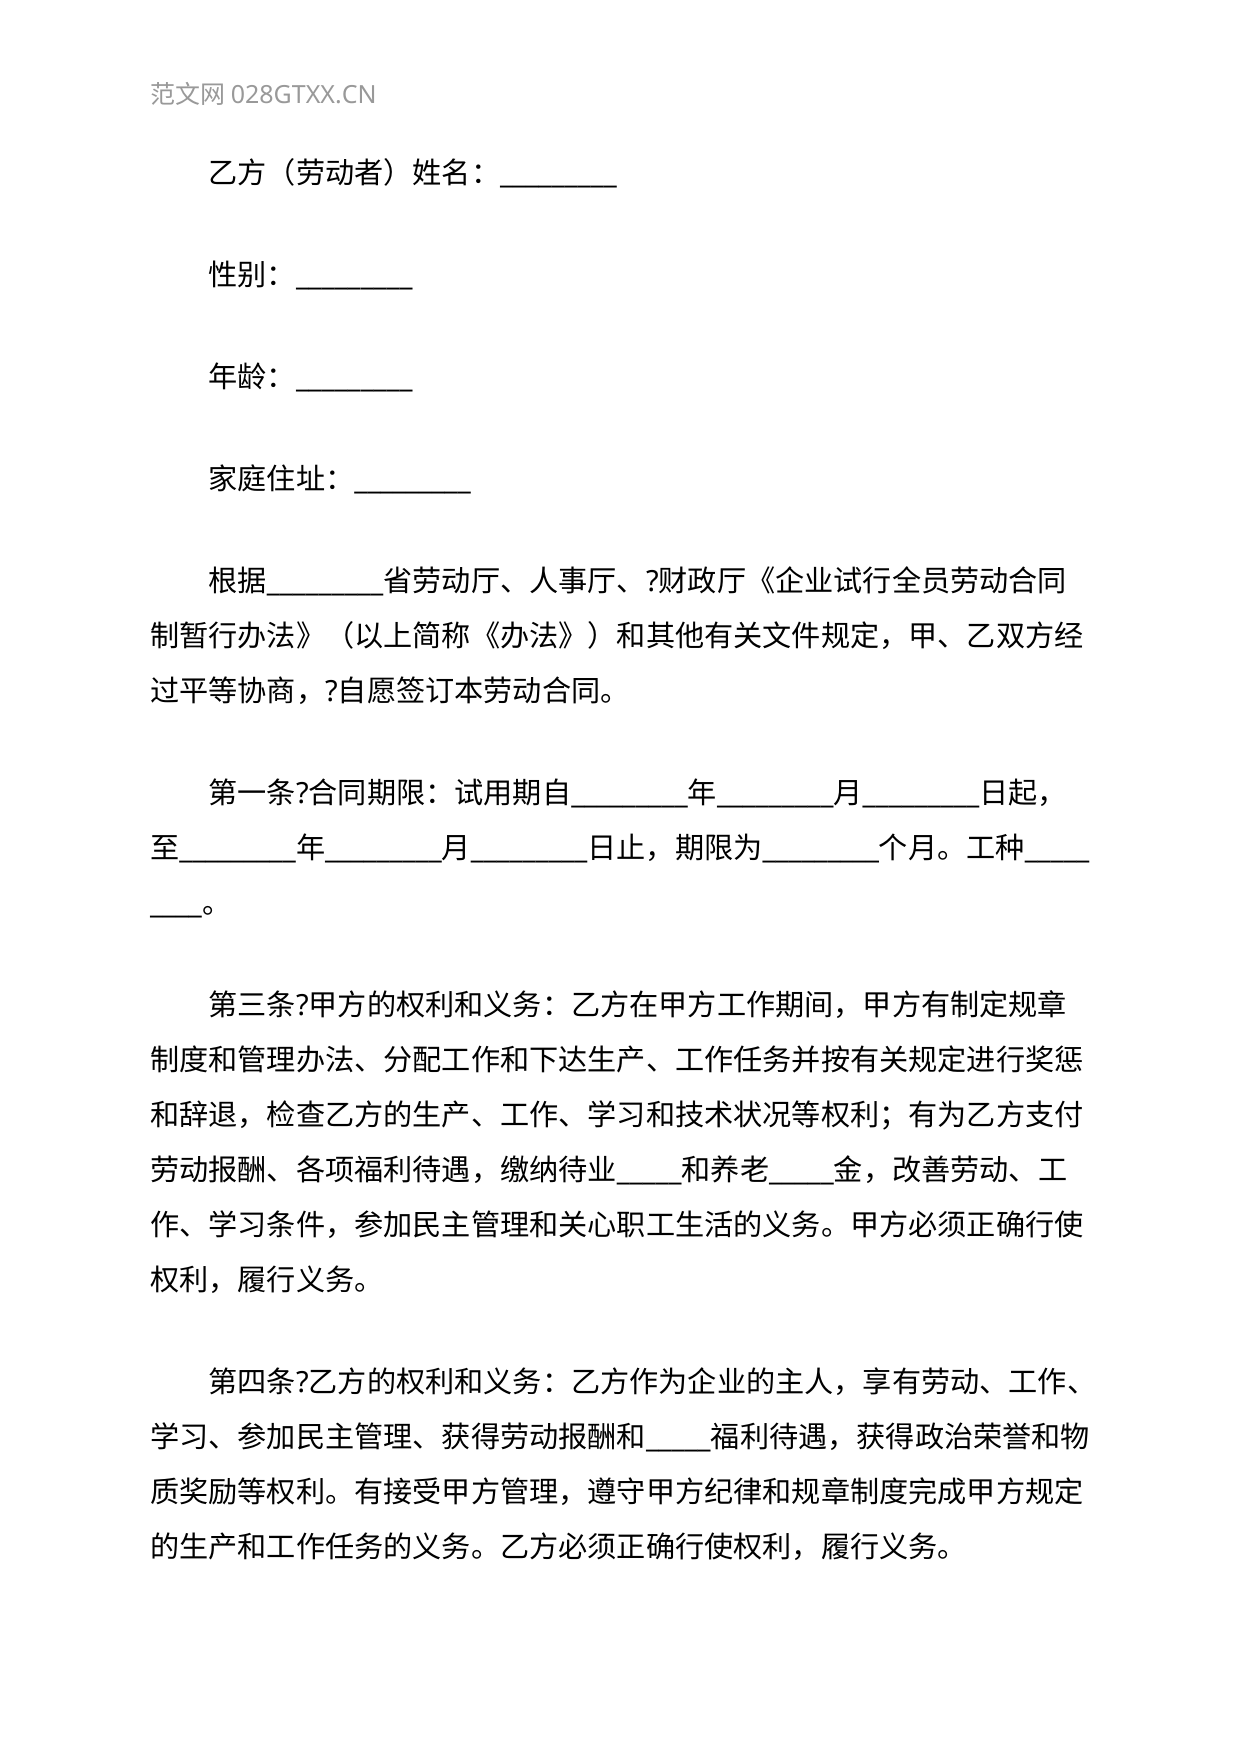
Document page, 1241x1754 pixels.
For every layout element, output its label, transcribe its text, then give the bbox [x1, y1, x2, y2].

text 家庭住址：_________ [150, 456, 1090, 498]
text 性别：_________ [150, 252, 1090, 294]
text 年龄：_________ [150, 354, 1090, 396]
text 第四条?乙方的权利和义务：乙方作为企业的主人，享有劳动、工作、学习、参加民主管理、获得劳动报酬和_____福利待遇，获得政治荣誉和物质奖励等权利。有接受甲方管理，遵守甲方纪律和规章制度完成甲方规定的生产和工作任务的义务。乙方必须正确行使权利，履行义务。 [150, 1358, 1090, 1565]
text 乙方（劳动者）姓名：_________ [150, 150, 1090, 192]
text 根据_________省劳动厅、人事厅、?财政厅《企业试行全员劳动合同制暂行办法》（以上简称《办法》）和其他有关文件规定，甲、乙双方经过平等协商，?自愿签订本劳动合同。 [150, 558, 1090, 710]
text 第一条?合同期限：试用期自_________年_________月_________日起，至_________年_________月_________日止，期限为_________个月。工种_________。 [150, 770, 1090, 922]
text 第三条?甲方的权利和义务：乙方在甲方工作期间，甲方有制定规章制度和管理办法、分配工作和下达生产、工作任务并按有关规定进行奖惩和辞退，检查乙方的生产、工作、学习和技术状况等权利；有为乙方支付劳动报酬、各项福利待遇，缴纳待业_____和养老_____金，改善劳动、工作、学习条件，参加民主管理和关心职工生活的义务。甲方必须正确行使权利，履行义务。 [150, 982, 1090, 1299]
